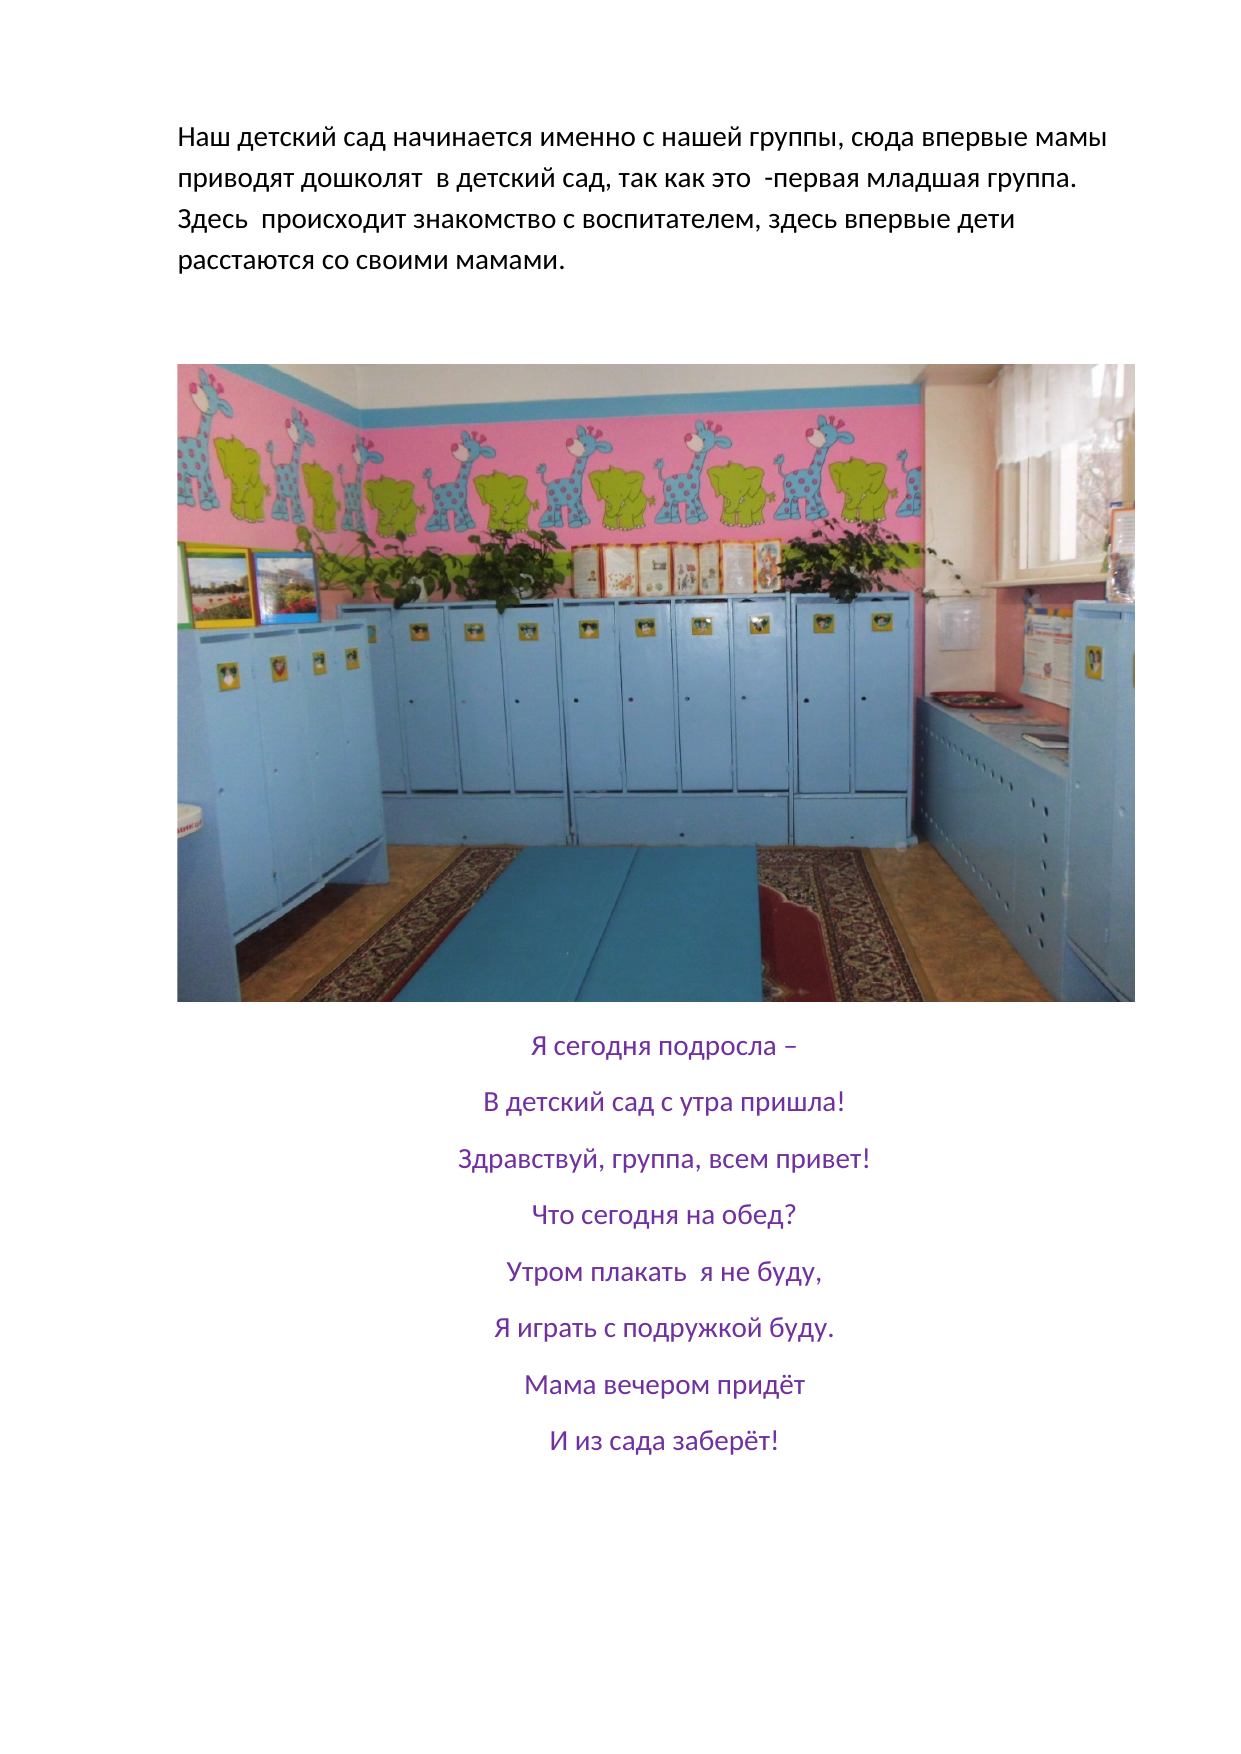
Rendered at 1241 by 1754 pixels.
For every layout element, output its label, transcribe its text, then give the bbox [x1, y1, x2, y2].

text Здравствуй, группа, всем привет! [177, 1140, 1152, 1176]
text Наш детский сад начинается именно с нашей группы, сюда впервые мамы приводят дошколят в детский сад, так как это -первая младшая группа. Здесь происходит знакомство с воспитателем, здесь впервые дети расстаются со своими мамами. [177, 118, 1152, 277]
text И из сада заберёт! [177, 1422, 1152, 1458]
text Мама вечером придёт [177, 1366, 1152, 1401]
picture [177, 364, 1135, 1002]
text Я играть с подружкой буду. [177, 1309, 1152, 1345]
text Утром плакать я не буду, [177, 1253, 1152, 1288]
text Я сегодня подросла – [177, 1027, 1152, 1063]
text В детский сад с утра пришла! [177, 1083, 1152, 1119]
text Что сегодня на обед? [177, 1196, 1152, 1232]
